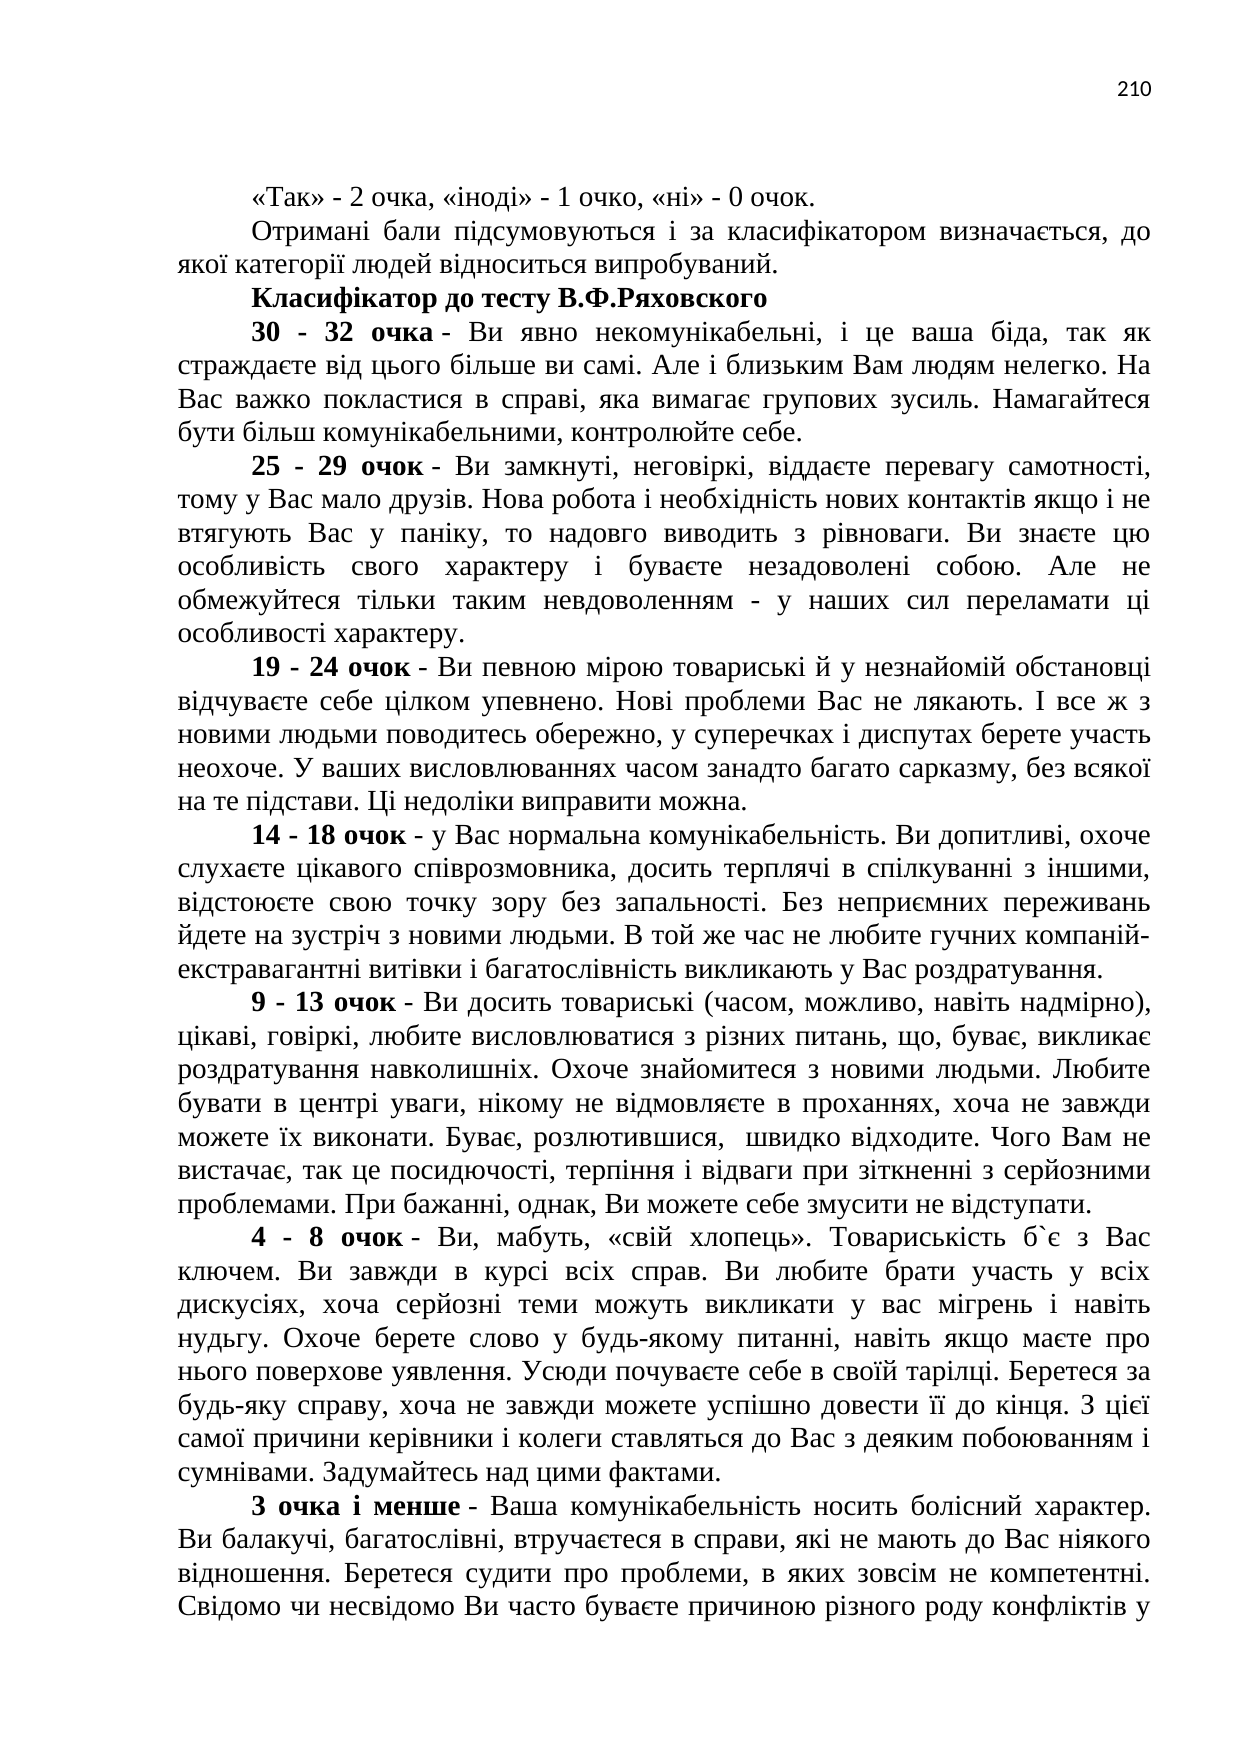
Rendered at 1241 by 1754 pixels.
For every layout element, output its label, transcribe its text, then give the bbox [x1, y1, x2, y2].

text 4 - 8 очок - Ви, мабуть, «свій хлопець». Товариськість б`є з Вас ключем. Ви завжди в курсі всіх справ. Ви любите брати участь у всіх дискусіях, хоча серйозні теми можуть викликати у вас мігрень і навіть нудьгу. Охоче берете слово у будь-якому питанні, навіть якщо маєте про нього поверхове уявлення. Усюди почуваєте себе в своїй тарілці. Беретеся за будь-яку справу, хоча не завжди можете успішно довести її до кінця. З цієї самої причини керівники і колеги ставляться до Вас з деяким побоюванням і сумнівами. Задумайтесь над цими фактами. [177, 1219, 1152, 1488]
text 14 - 18 очок - у Вас нормальна комунікабельність. Ви допитливі, охоче слухаєте цікавого співрозмовника, досить терплячі в спілкуванні з іншими, відстоюєте свою точку зору без запальності. Без неприємних переживань йдете на зустріч з новими людьми. В той же час не любите гучних компаній-екстравагантні витівки і багатослівність викликають у Вас роздратування. [177, 817, 1152, 984]
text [177, 1488, 1152, 1622]
text 25 - 29 очок - Ви замкнуті, неговіркі, віддаєте перевагу самотності, тому у Вас мало друзів. Нова робота і необхідність нових контактів якщо і не втягують Вас у паніку, то надовго виводить з рівноваги. Ви знаєте цю особливість свого характеру і буваєте незадоволені собою. Але не обмежуйтеся тільки таким невдоволенням - у наших сил переламати ці особливості характеру. [177, 448, 1152, 649]
text 30 - 32 очка - Ви явно некомунікабельні, і це ваша біда, так як страждаєте від цього більше ви самі. Але і близьким Вам людям нелегко. На Вас важко покластися в справі, яка вимагає групових зусиль. Намагайтеся бути більш комунікабельними, контролюйте себе. [177, 314, 1152, 448]
text 19 - 24 очок - Ви певною мірою товариські й у незнайомій обстановці відчуваєте себе цілком упевнено. Нові проблеми Вас не лякають. І все ж з новими людьми поводитесь обережно, у суперечках і диспутах берете участь неохоче. У ваших висловлюваннях часом занадто багато сарказму, без всякої на те підстави. Ці недоліки виправити можна. [177, 649, 1152, 817]
text Класифікатор до тесту В.Ф.Ряховского [177, 280, 1152, 314]
text 9 - 13 очок - Ви досить товариські (часом, можливо, навіть надмірно), цікаві, говіркі, любите висловлюватися з різних питань, що, буває, викликає роздратування навколишніх. Охоче знайомитеся з новими людьми. Любите бувати в центрі уваги, нікому не відмовляєте в проханнях, хоча не завжди можете їх виконати. Буває, розлютившися, швидко відходите. Чого Вам не вистачає, так це посидючості, терпіння і відваги при зіткненні з серйозними проблемами. При бажанні, однак, Ви можете себе змусити не відступати. [177, 984, 1152, 1219]
text Отримані бали підсумовуються і за класифікатором визначається, до якої категорії людей відноситься випробуваний. [177, 213, 1152, 280]
text «Так» - 2 очка, «іноді» - 1 очко, «ні» - 0 очок. [177, 179, 1152, 213]
